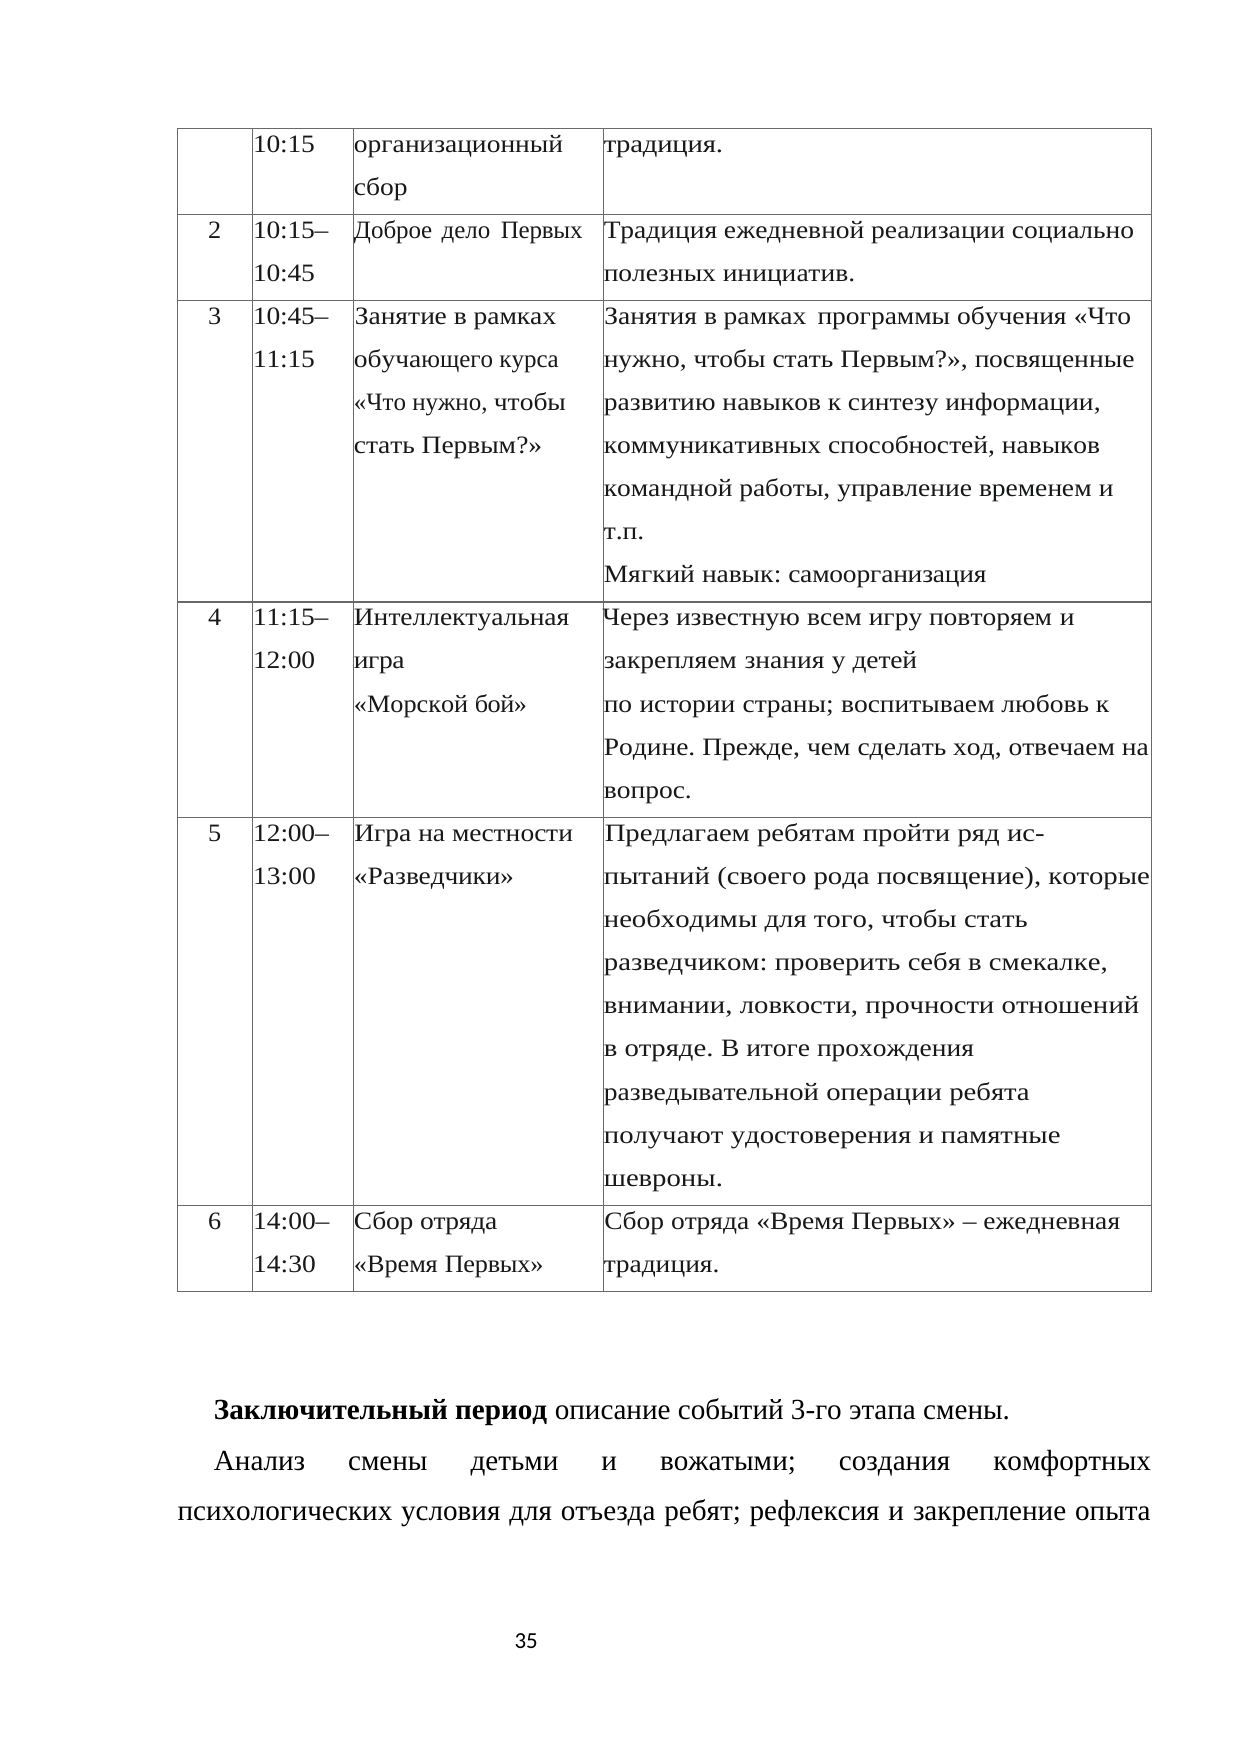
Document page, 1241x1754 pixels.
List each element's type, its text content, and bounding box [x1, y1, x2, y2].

text Заключительный период описание событий 3-го этапа смены. [177, 1392, 1152, 1426]
table_cell 1 [178, 129, 252, 214]
table_cell Традиция ежедневной реализации социально полезных инициатив. [604, 215, 1151, 300]
table_cell Доброе дело Первых [354, 215, 603, 300]
table_cell Игра на местности «Разведчики» [354, 818, 603, 1205]
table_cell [604, 129, 1151, 214]
table_cell Через известную всем игру повторяем и закрепляем знания у детей по истории страны; воспитываем любовь к Родине. Прежде, чем сделать ход, отвечаем на вопрос. [604, 603, 1151, 817]
table_cell 12:00– 13:00 [253, 818, 353, 1205]
table_cell 14:00– 14:30 [253, 1206, 353, 1291]
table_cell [354, 129, 603, 214]
table_cell Занятие в рамках обучающего курса «Что нужно, чтобы стать Первым?» [354, 301, 603, 601]
table_cell 3 [178, 301, 252, 601]
table_cell 5 [178, 818, 252, 1205]
table_cell 10:00– 10:15 [253, 129, 353, 214]
table_cell Занятия в рамках программы обучения «Что нужно, чтобы стать Первым?», посвященные развитию навыков к синтезу информации, коммуникативных способностей, навыков командной работы, управление временем и т.п. Мягкий навык: самоорганизация [604, 301, 1151, 601]
table_cell 11:15– 12:00 [253, 603, 353, 817]
table_cell Сбор отряда «Время Первых» – ежедневная традиция. [604, 1206, 1151, 1291]
table_cell 2 [178, 215, 252, 300]
table_cell Предлагаем ребятам пройти ряд ис- пытаний (своего рода посвящение), которые необходимы для того, чтобы стать разведчиком: проверить себя в смекалке, внимании, ловкости, прочности отношений в отряде. В итоге прохождения разведывательной операции ребята получают удостоверения и памятные шевроны. [604, 818, 1151, 1205]
table_cell Интеллектуальная игра «Морской бой» [354, 603, 603, 817]
table_cell 10:45– 11:15 [253, 301, 353, 601]
table_cell 10:15– 10:45 [253, 215, 353, 300]
table_cell Сбор отряда «Время Первых» [354, 1206, 603, 1291]
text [177, 1443, 1152, 1527]
table_cell 6 [178, 1206, 252, 1291]
table_cell 4 [178, 603, 252, 817]
